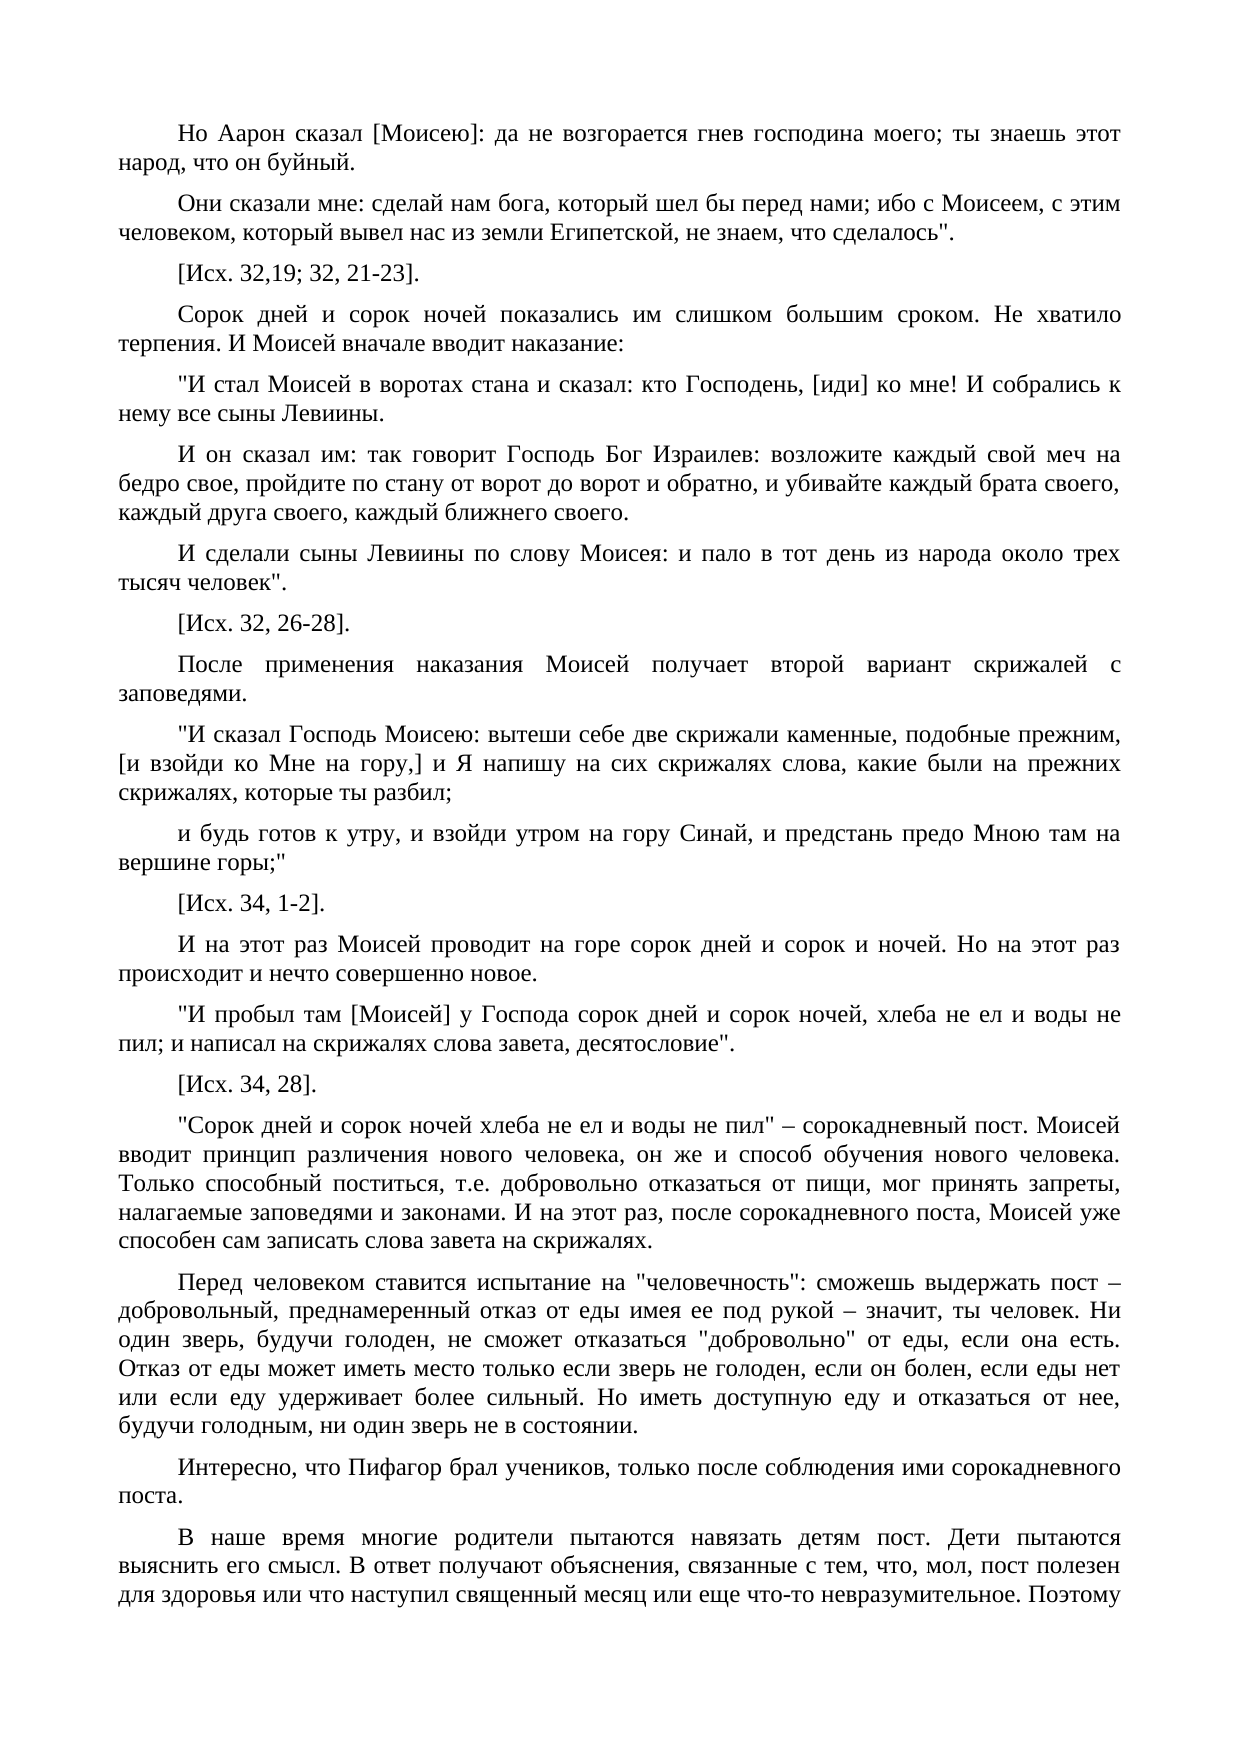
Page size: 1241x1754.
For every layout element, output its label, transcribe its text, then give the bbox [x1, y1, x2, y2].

text И он сказал им: так говорит Господь Бог Израилев: возложите каждый свой меч на бедро свое, пройдите по стану от ворот до ворот и обратно, и убивайте каждый брата своего, каждый друга своего, каждый ближнего своего. [118, 439, 1122, 526]
text "Сорок дней и сорок ночей хлеба не ел и воды не пил" – сорокадневный пост. Моисей вводит принцип различения нового человека, он же и способ обучения нового человека. Только способный поститься, т.е. добровольно отказаться от пищи, мог принять запреты, налагаемые заповедями и законами. И на этот раз, после сорокадневного поста, Моисей уже способен сам записать слова завета на скрижалях. [118, 1111, 1122, 1254]
text Сорок дней и сорок ночей показались им слишком большим сроком. Не хватило терпения. И Моисей вначале вводит наказание: [118, 299, 1122, 357]
text [Исх. 32,19; 32, 21-23]. [118, 258, 1122, 287]
text [Исх. 34, 28]. [118, 1069, 1122, 1098]
text "И сказал Господь Моисею: вытеши себе две скрижали каменные, подобные прежним, [и взойди ко Мне на гору,] и Я напишу на сих скрижалях слова, какие были на прежних скрижалях, которые ты разбил; [118, 719, 1122, 806]
text И на этот раз Моисей проводит на горе сорок дней и сорок и ночей. Но на этот раз происходит и нечто совершенно новое. [118, 929, 1122, 987]
text Интересно, что Пифагор брал учеников, только после соблюдения ими сорокадневного поста. [118, 1452, 1122, 1509]
text И сделали сыны Левиины по слову Моисея: и пало в тот день из народа около трех тысяч человек". [118, 538, 1122, 596]
text [Исх. 32, 26-28]. [118, 608, 1122, 637]
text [118, 1522, 1122, 1608]
text "И стал Моисей в воротах стана и сказал: кто Господень, [иди] ко мне! И собрались к нему все сыны Левиины. [118, 369, 1122, 427]
text Но Аарон сказал [Моисею]: да не возгорается гнев господина моего; ты знаешь этот народ, что он буйный. [118, 118, 1122, 176]
text После применения наказания Моисей получает второй вариант скрижалей с заповедями. [118, 649, 1122, 707]
text "И пробыл там [Моисей] у Господа сорок дней и сорок ночей, хлеба не ел и воды не пил; и написал на скрижалях слова завета, десятословие". [118, 999, 1122, 1057]
text [Исх. 34, 1-2]. [118, 888, 1122, 917]
text Перед человеком ставится испытание на "человечность": сможешь выдержать пост – добровольный, преднамеренный отказ от еды имея ее под рукой – значит, ты человек. Ни один зверь, будучи голоден, не сможет отказаться "добровольно" от еды, если она есть. Отказ от еды может иметь место только если зверь не голоден, если он болен, если еды нет или если еду удерживает более сильный. Но иметь доступную еду и отказаться от нее, будучи голодным, ни один зверь не в состоянии. [118, 1267, 1122, 1439]
text Они сказали мне: сделай нам бога, который шел бы перед нами; ибо с Моисеем, с этим человеком, который вывел нас из земли Египетской, не знаем, что сделалось". [118, 188, 1122, 246]
text и будь готов к утру, и взойди утром на гору Синай, и предстань предо Мною там на вершине горы;" [118, 818, 1122, 876]
